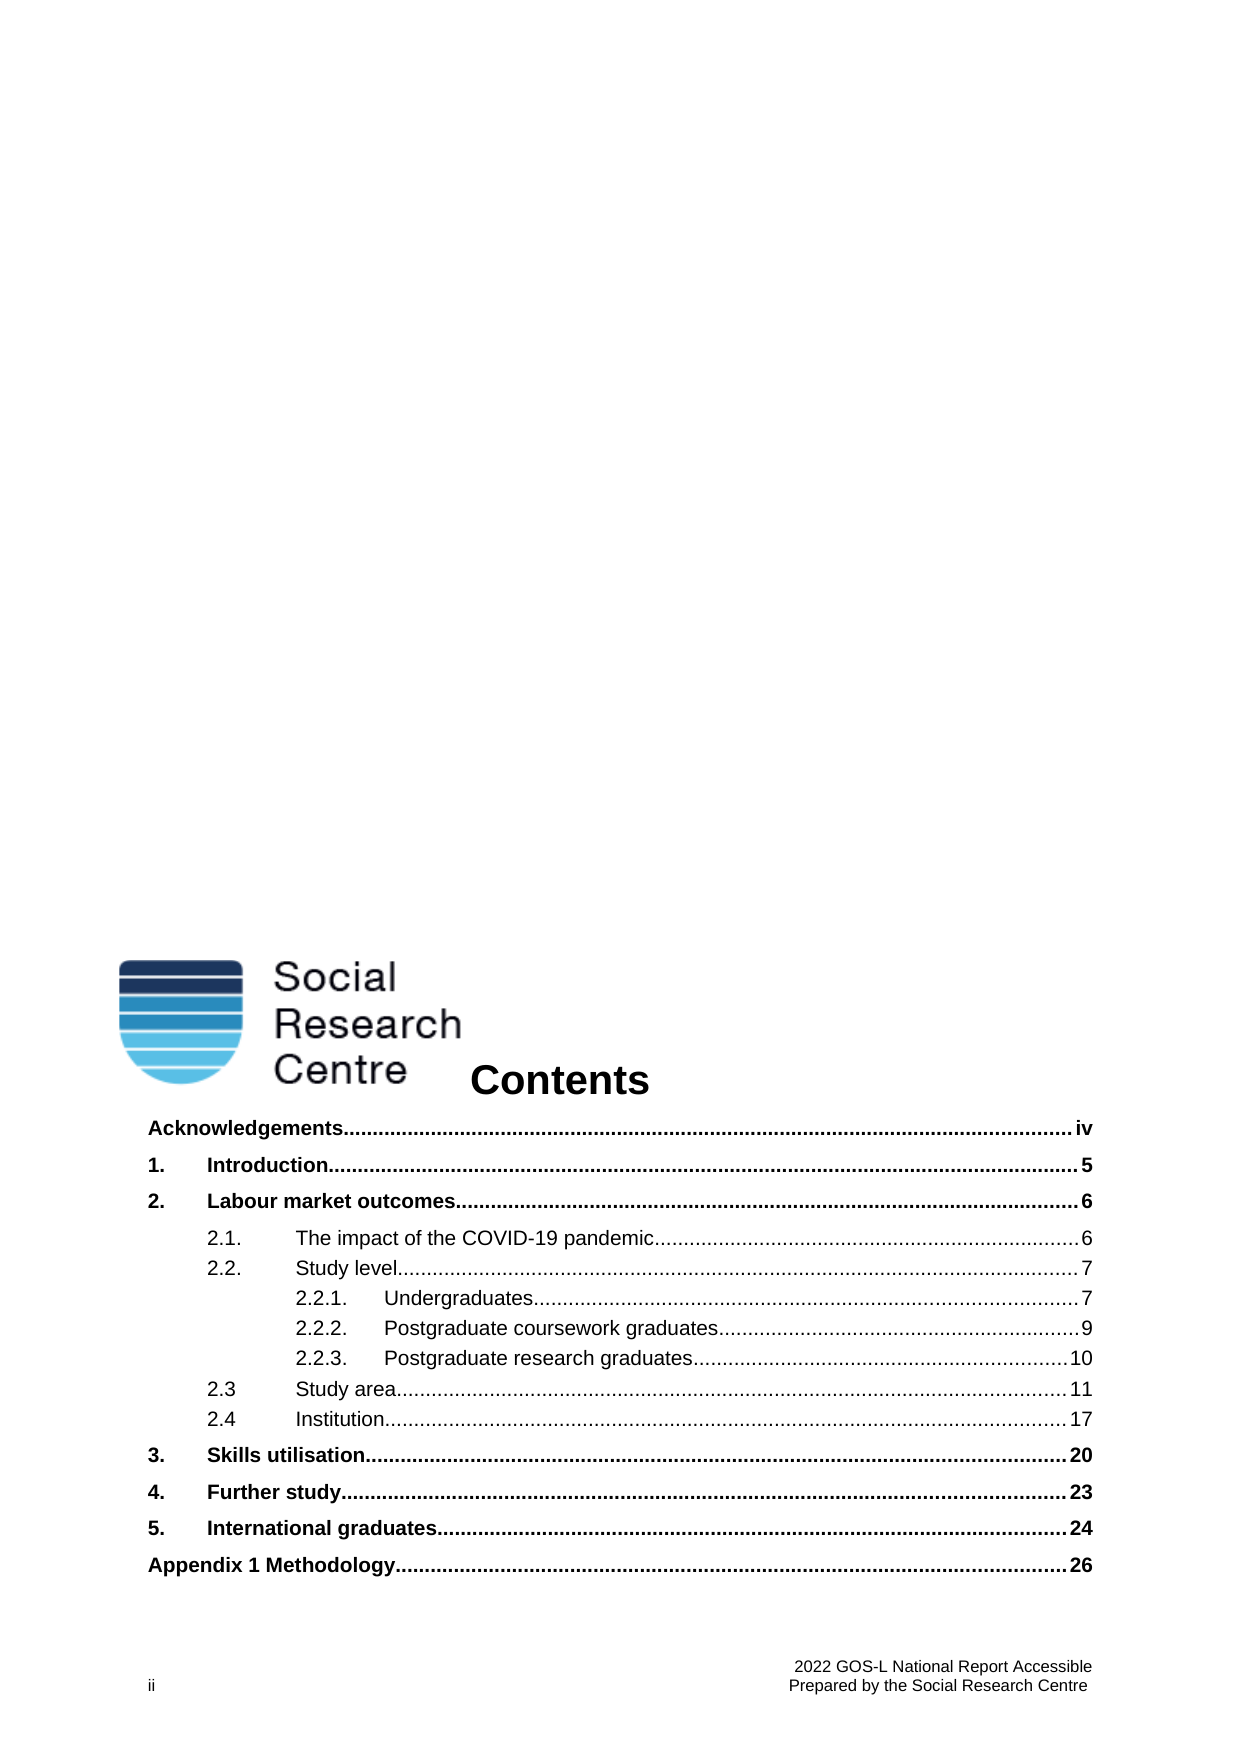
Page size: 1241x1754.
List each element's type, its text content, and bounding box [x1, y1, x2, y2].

text 2. Labour market outcomes 6 [148, 1189, 1092, 1213]
text 2.4 Institution 17 [207, 1407, 1092, 1431]
text 5. International graduates 24 [148, 1516, 1092, 1540]
text Appendix 1 Methodology 26 [148, 1552, 1092, 1576]
text 2.2.2. Postgraduate coursework graduates 9 [295, 1316, 1093, 1340]
text 2.2.3. Postgraduate research graduates 10 [295, 1346, 1093, 1370]
text 2.1. The impact of the COVID-19 pandemic 6 [207, 1225, 1092, 1249]
text 2.2.1. Undergraduates 7 [295, 1286, 1093, 1310]
picture [118, 960, 470, 1095]
text 2.2. Study level 7 [207, 1256, 1092, 1279]
text Acknowledgements iv [148, 1116, 1092, 1140]
text 1. Introduction 5 [148, 1152, 1092, 1176]
text 4. Further study 23 [148, 1479, 1092, 1503]
text 2.3 Study area 11 [207, 1376, 1092, 1400]
text 3. Skills utilisation 20 [148, 1443, 1092, 1467]
